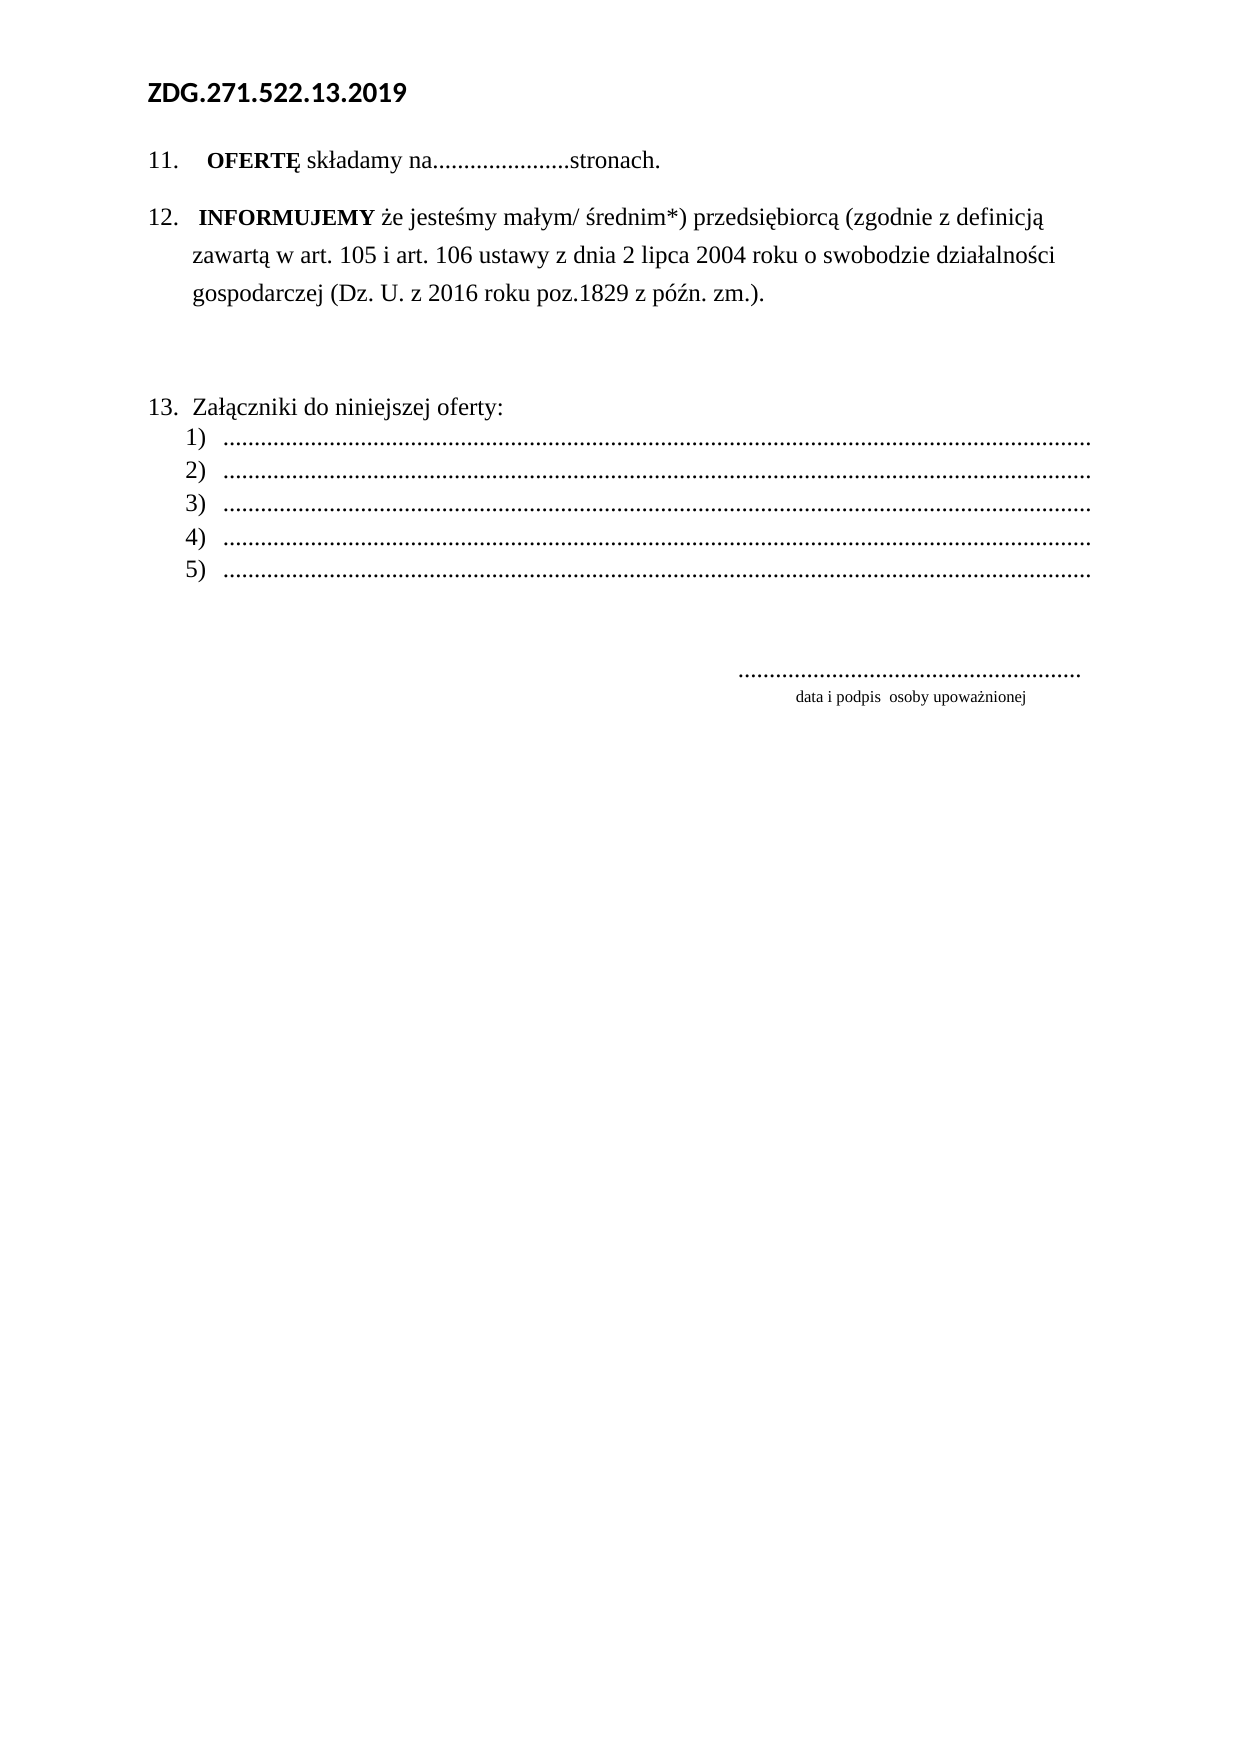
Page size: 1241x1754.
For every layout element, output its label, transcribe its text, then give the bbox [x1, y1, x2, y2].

text ....................................................... [664, 654, 1093, 682]
list ........................................................................................................................................... [185, 422, 1093, 451]
list Załączniki do niniejszej oferty: [148, 384, 1088, 422]
list ........................................................................................................................................... [185, 456, 1093, 484]
list ........................................................................................................................................... [185, 554, 1093, 583]
list ........................................................................................................................................... [185, 488, 1093, 517]
list ........................................................................................................................................... [185, 522, 1093, 550]
list OFERTĘ składamy na......................stronach. [148, 138, 1093, 176]
text data i podpis osoby upoważnionej [738, 687, 1093, 706]
list INFORMUJEMY że jesteśmy małym/ średnim*) przedsiębiorcą (zgodnie z definicją zawartą w art. 105 i art. 106 ustawy z dnia 2 lipca 2004 roku o swobodzie działalności gospodarczej (Dz. U. z 2016 roku poz.1829 z późn. zm.). [148, 195, 1088, 309]
